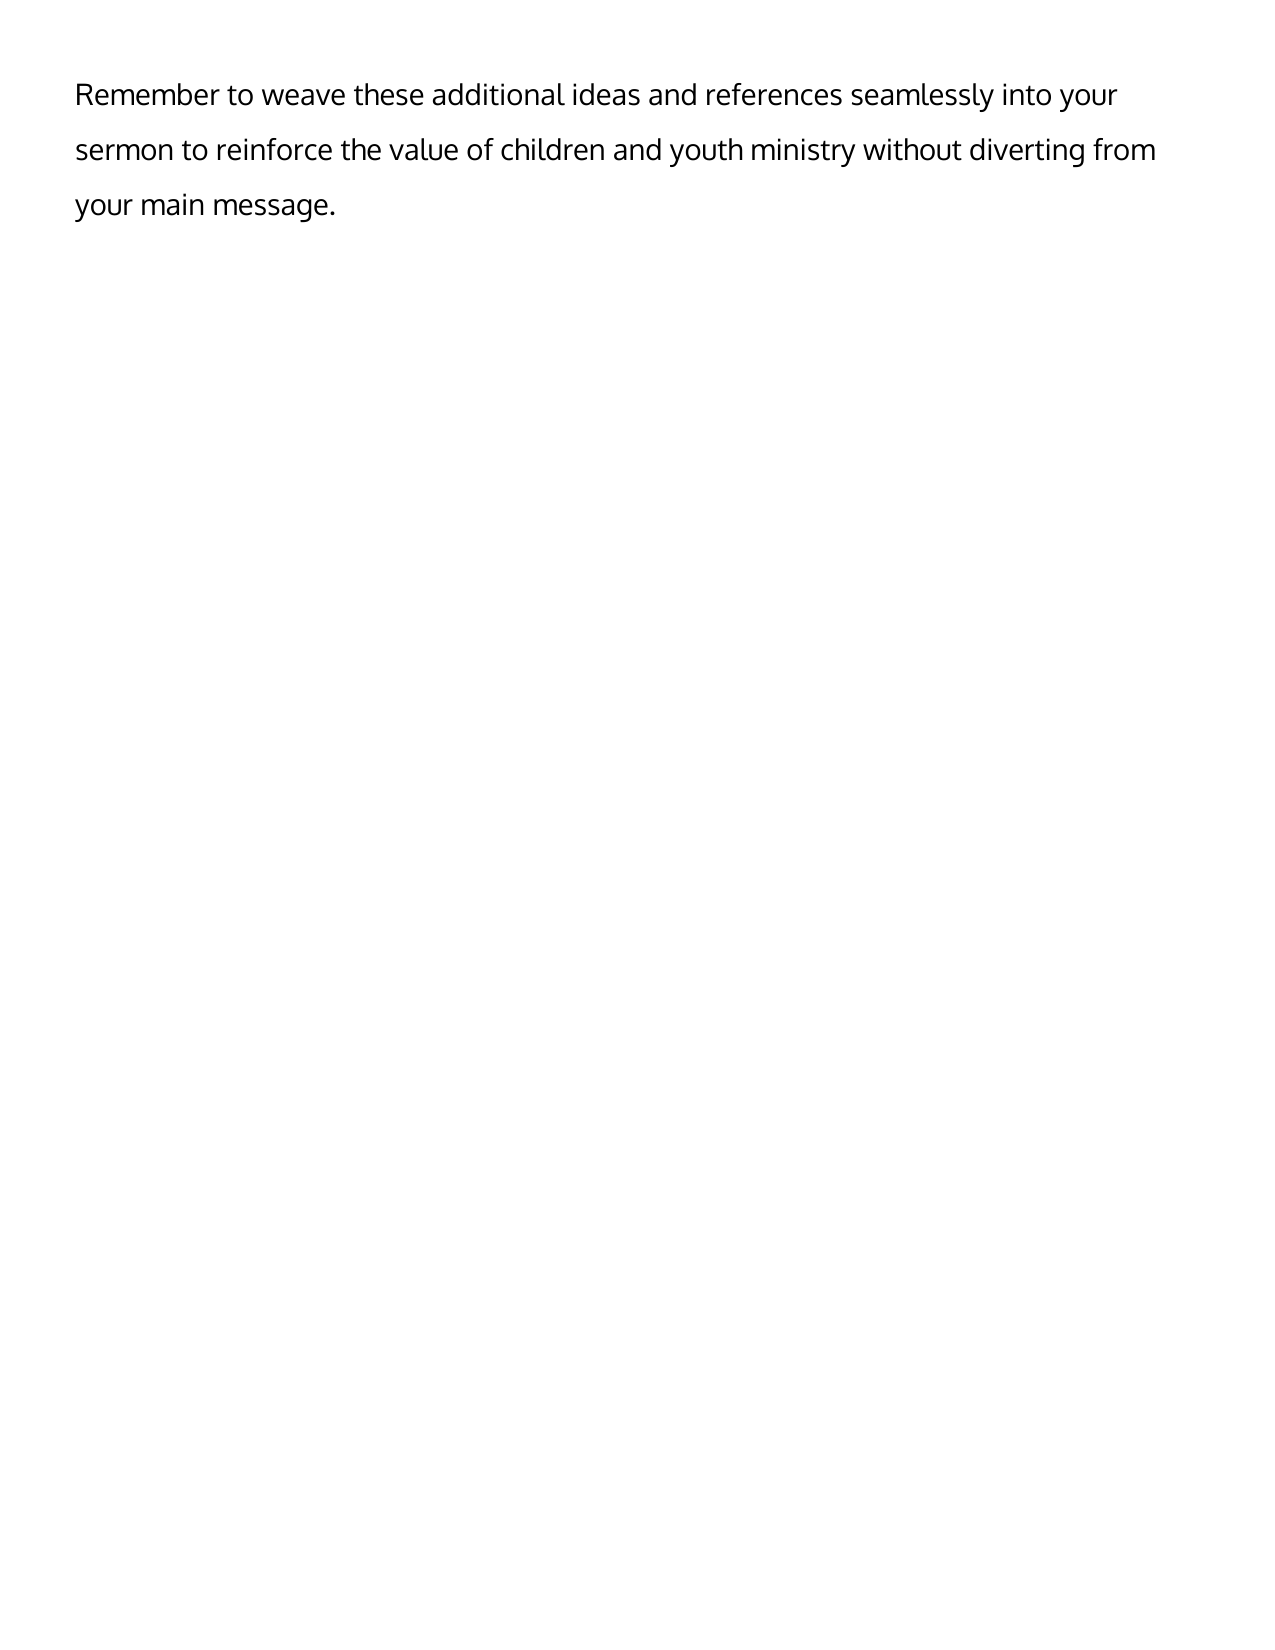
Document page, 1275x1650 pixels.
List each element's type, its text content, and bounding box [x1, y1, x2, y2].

text Remember to weave these additional ideas and references seamlessly into your sermon to reinforce the value of children and youth ministry without diverting from your main message. [75, 75, 1200, 222]
